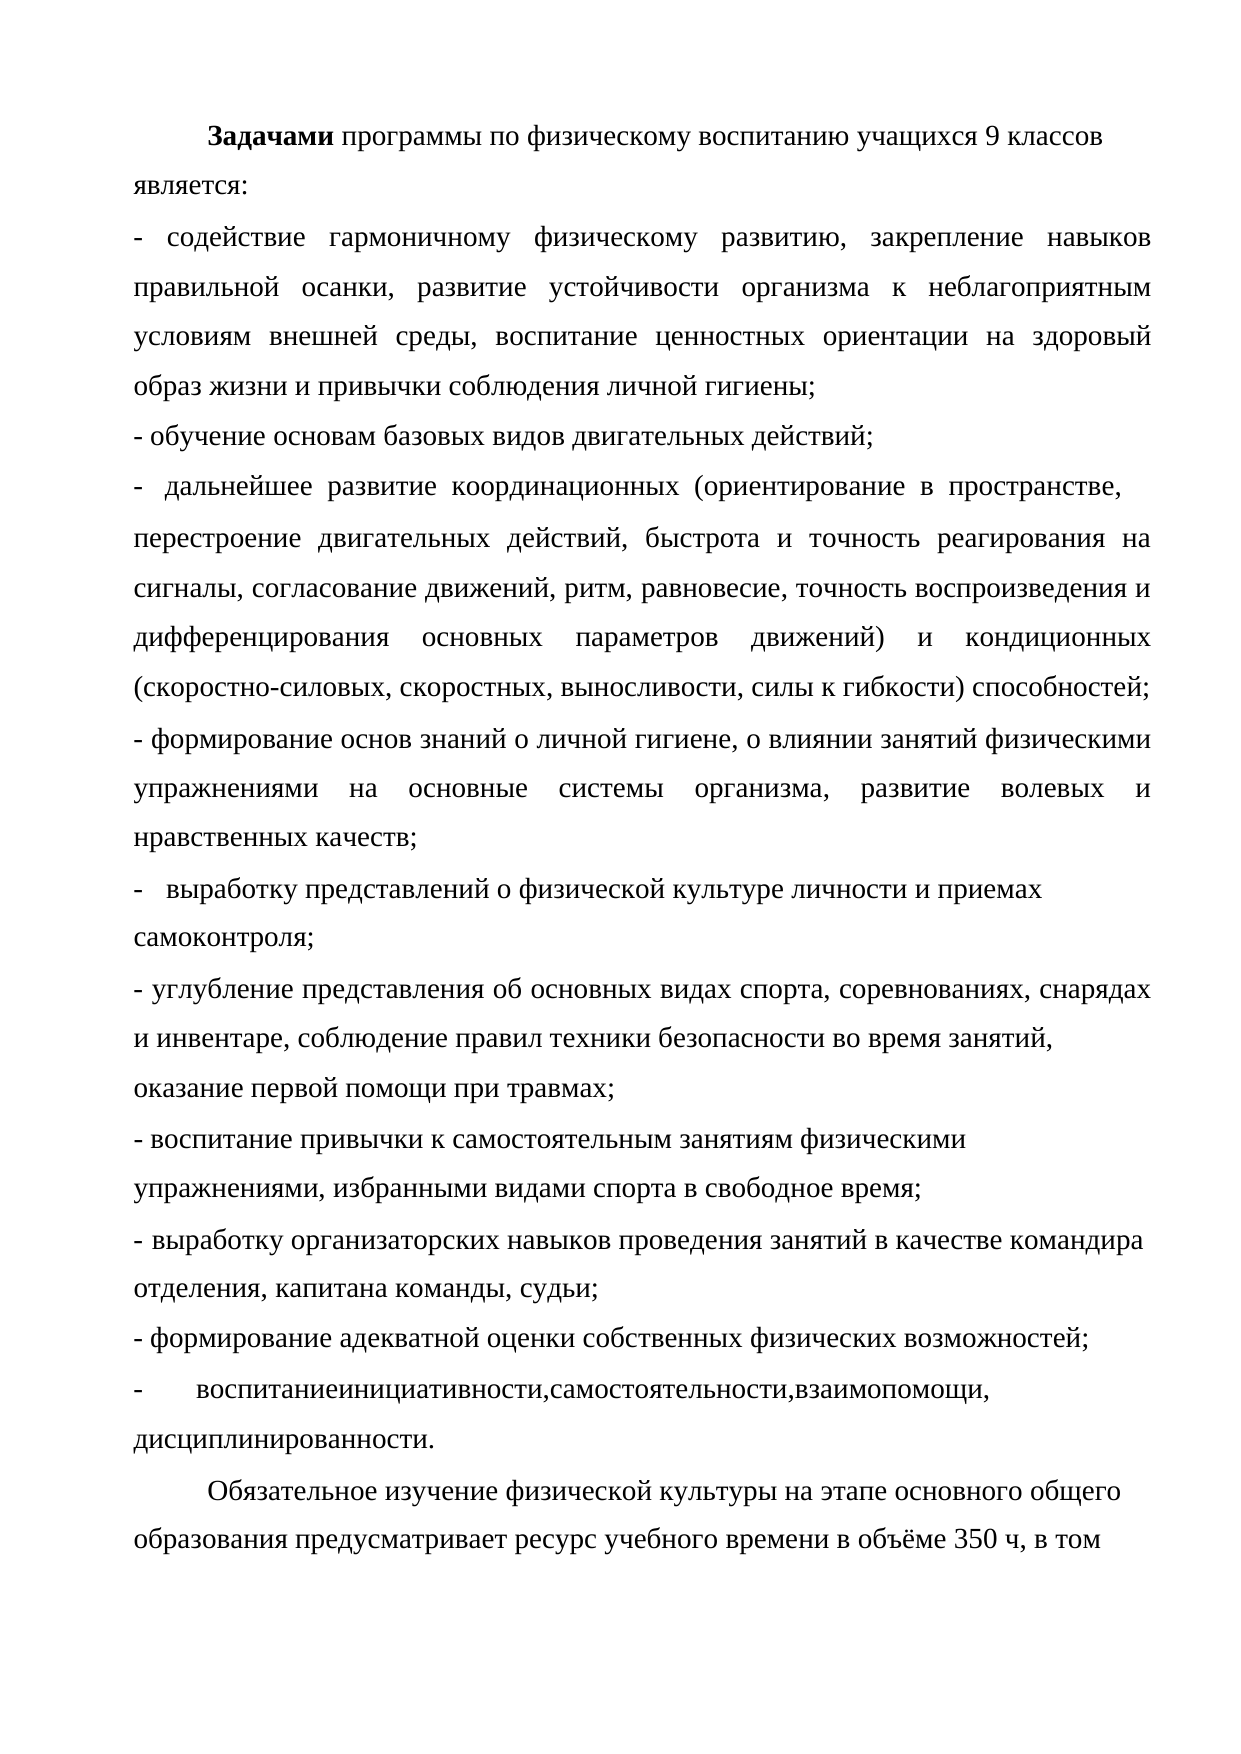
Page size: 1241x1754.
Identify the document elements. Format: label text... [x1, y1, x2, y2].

list выработку представлений о физической культуре личности и приемах самоконтроля; [133, 871, 1152, 953]
text - воспитание привычки к самостоятельным занятиям физическими упражнениями, избранными видами спорта в свободное время; [133, 1122, 1152, 1204]
list выработку организаторских навыков проведения занятий в качестве командира отделения, капитана команды, судьи; [133, 1222, 1152, 1304]
text перестроение двигательных действий, быстрота и точность реагирования на сигналы, согласование движений, ритм, равновесие, точность воспроизведения и дифференцирования основных параметров движений) и кондиционных (скоростно-силовых, скоростных, выносливости, силы к гибкости) способностей; [133, 520, 1152, 703]
text дисциплинированности. [133, 1421, 1152, 1455]
list дальнейшее развитие координационных (ориентирование в пространстве, [133, 468, 1152, 502]
list содействие гармоничному физическому развитию, закрепление навыков правильной осанки, развитие устойчивости организма к неблагоприятным условиям внешней среды, воспитание ценностных ориентации на здоровый образ жизни и привычки соблюдения личной гигиены; [133, 219, 1152, 401]
text оказание первой помощи при травмах; [133, 1070, 1152, 1103]
text Задачами программы по физическому воспитанию учащихся 9 классов является: [133, 118, 1152, 201]
list воспитаниеинициативности,самостоятельности,взаимопомощи, [133, 1371, 1152, 1404]
text Обязательное изучение физической культуры на этапе основного общего образования предусматривает ресурс учебного времени в объёме 350 ч, в том [133, 1473, 1152, 1555]
list формирование основ знаний о личной гигиене, о влиянии занятий физическими упражнениями на основные системы организма, развитие волевых и нравственных качеств; [133, 721, 1152, 853]
list формирование адекватной оценки собственных физических возможностей; [133, 1321, 1152, 1354]
list углубление представления об основных видах спорта, соревнованиях, снарядах и инвентаре, соблюдение правил техники безопасности во время занятий, [133, 971, 1152, 1053]
list обучение основам базовых видов двигательных действий; [133, 418, 1152, 452]
